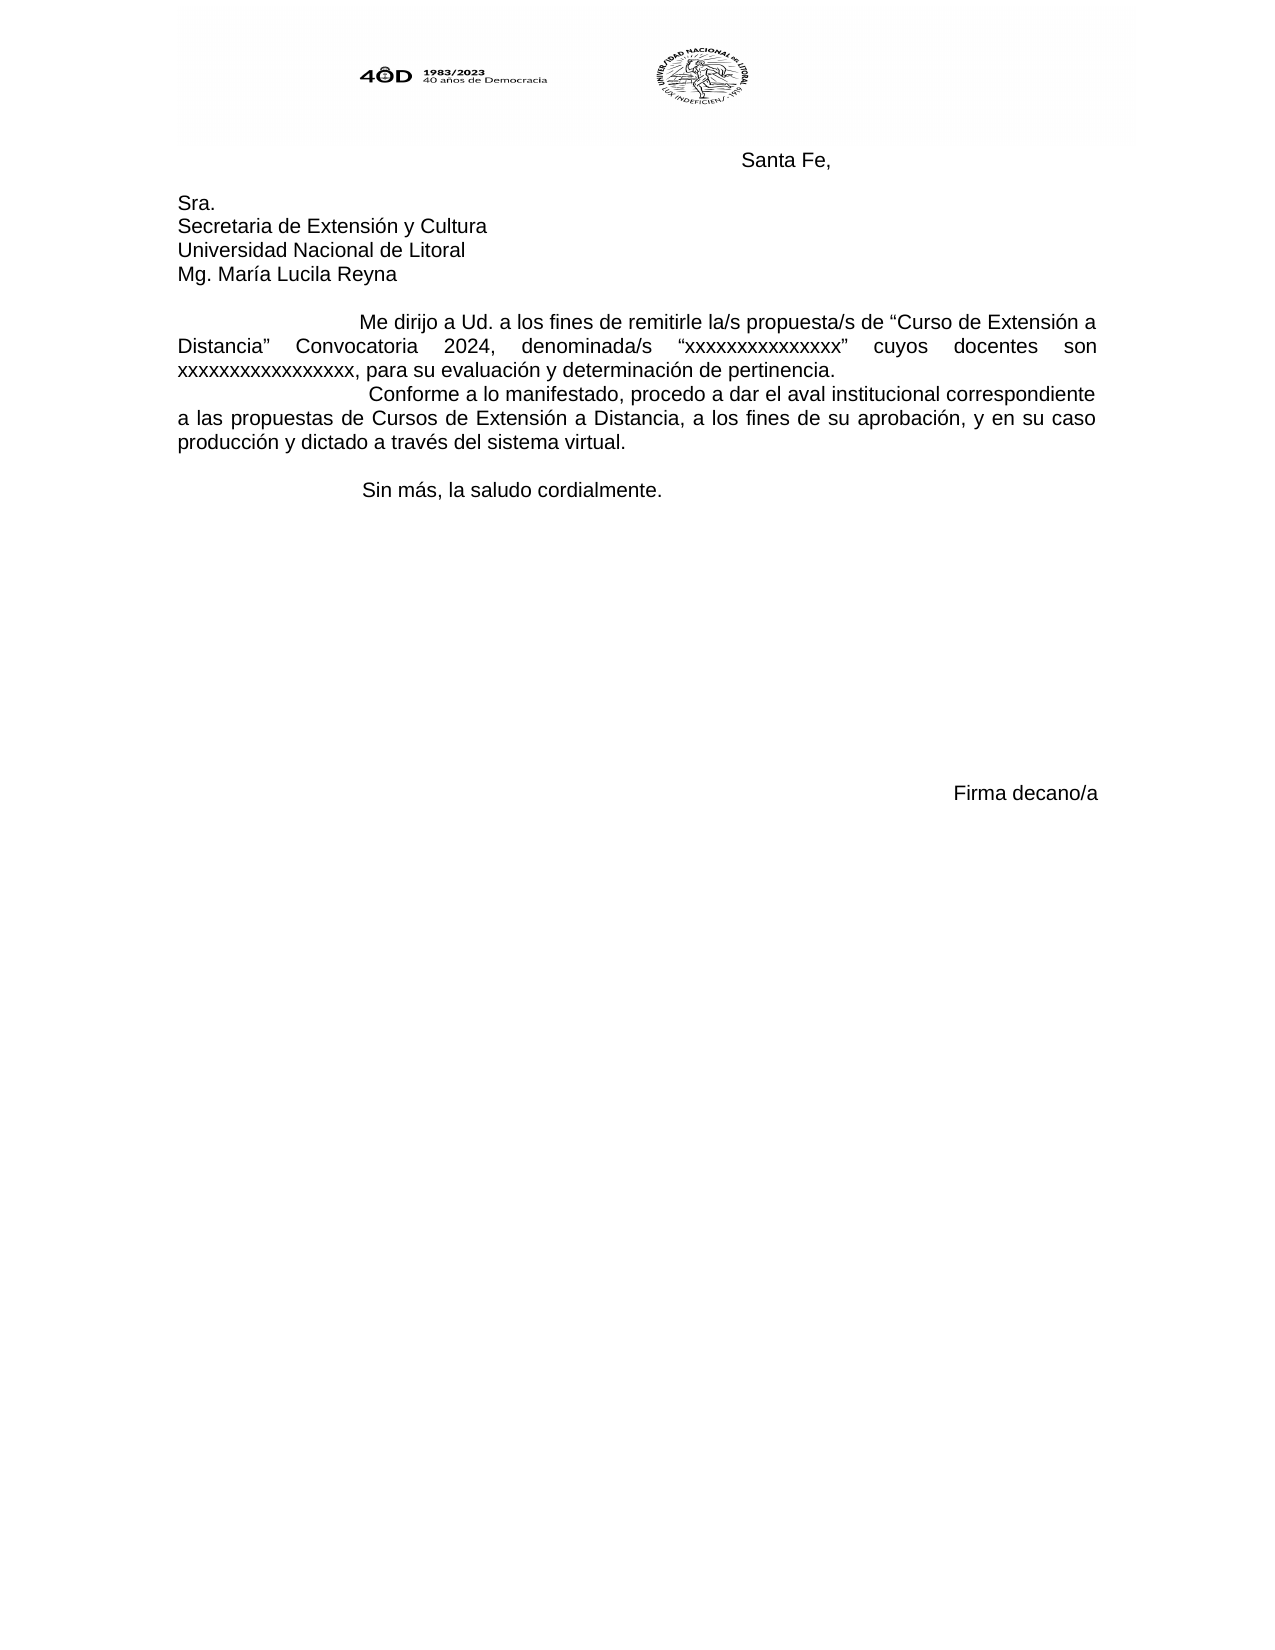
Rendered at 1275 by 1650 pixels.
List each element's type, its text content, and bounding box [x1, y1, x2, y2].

text Secretaria de Extensión y Cultura [177, 214, 1098, 238]
text Sin más, la saludo cordialmente. [177, 478, 1098, 502]
text Universidad Nacional de Litoral [177, 238, 1098, 262]
text Mg. María Lucila Reyna [177, 262, 1098, 286]
text Conforme a lo manifestado, procedo a dar el aval institucional correspondiente a las propuestas de Cursos de Extensión a Distancia, a los fines de su aprobación, y en su caso producción y dictado a través del sistema virtual. [177, 382, 1098, 454]
picture [177, 6, 1136, 146]
text Me dirijo a Ud. a los fines de remitirle la/s propuesta/s de “Curso de Extensión a Distancia” Convocatoria 2024, denominada/s “xxxxxxxxxxxxxxx” cuyos docentes son xxxxxxxxxxxxxxxxx, para su evaluación y determinación de pertinencia. [177, 310, 1098, 382]
text Sra. [177, 190, 1098, 214]
text Santa Fe, [177, 148, 1098, 172]
text Firma decano/a [177, 781, 1098, 805]
